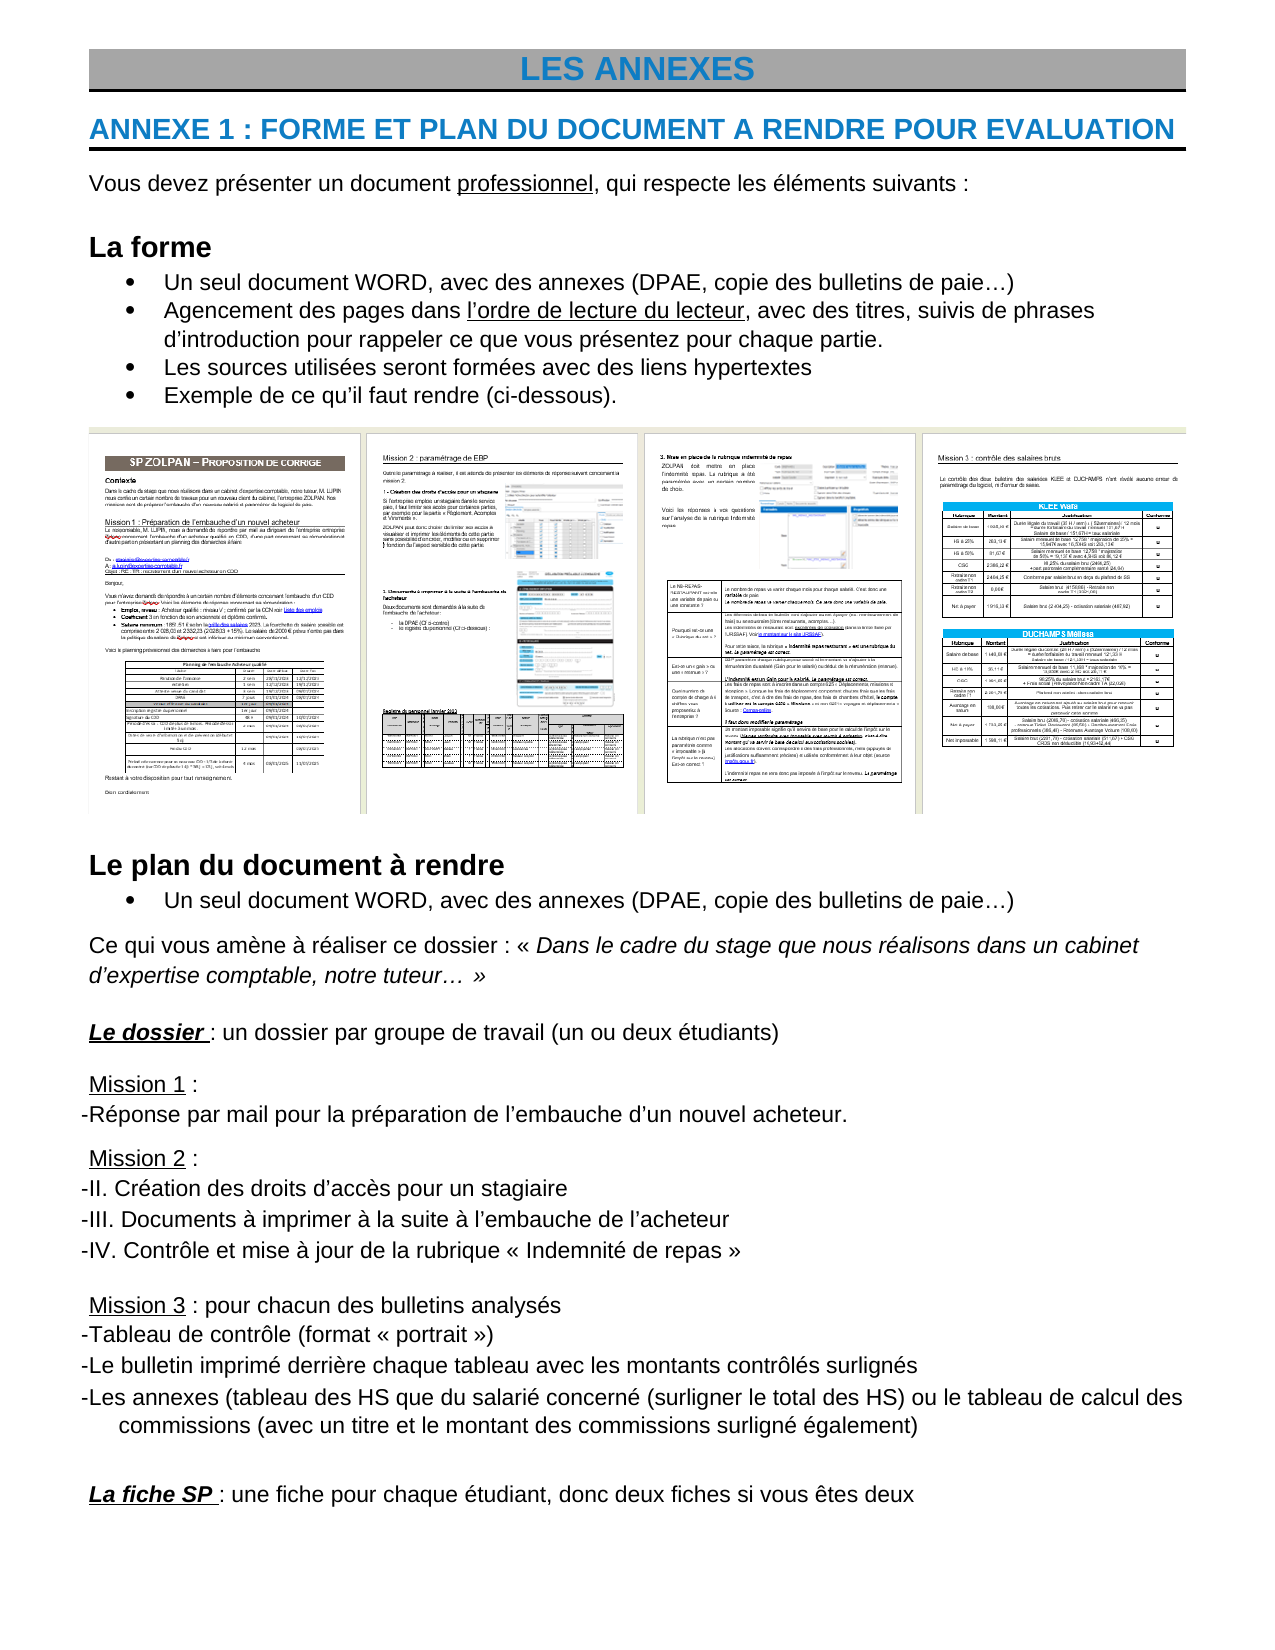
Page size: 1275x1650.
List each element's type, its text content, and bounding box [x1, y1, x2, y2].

list Tableau de contrôle (format « portrait ») [81, 1318, 1186, 1349]
text Ce qui vous amène à réaliser ce dossier : « Dans le cadre du stage que nous réalisons dans un cabinet d’expertise comptable, notre tuteur… » [89, 932, 1186, 988]
list Les sources utilisées seront formées avec des liens hypertextes [126, 354, 1186, 380]
list IV. Contrôle et mise à jour de la rubrique « Indemnité de repas » [81, 1234, 1186, 1266]
picture [88, 427, 1187, 814]
list Agencement des pages dans l’ordre de lecture du lecteur, avec des titres, suivis de phrases d’introduction pour rappeler ce que vous présentez pour chaque partie. [126, 297, 1186, 352]
list Un seul document WORD, avec des annexes (DPAE, copie des bulletins de paie…) [126, 269, 1186, 295]
text Les annexes [89, 49, 1186, 89]
text Mission 2 : [89, 1145, 1186, 1172]
text Mission 3 : pour chacun des bulletins analysés [89, 1292, 1186, 1318]
text La fiche SP : une fiche pour chaque étudiant, donc deux fiches si vous êtes deux [89, 1481, 1186, 1508]
text Annexe 1 : Forme et PLAN dU DOCUMENT A RENDRE POUR EVALUATION [89, 112, 1186, 147]
list Le bulletin imprimé derrière chaque tableau avec les montants contrôlés surlignés [81, 1349, 1186, 1381]
text Mission 1 : [89, 1071, 1186, 1097]
text Vous devez présenter un document professionnel, qui respecte les éléments suivants : [89, 170, 1186, 196]
list Exemple de ce qu’il faut rendre (ci-dessous). [126, 382, 1186, 409]
text La forme [89, 230, 1186, 264]
list III. Documents à imprimer à la suite à l’embauche de l’acheteur [81, 1203, 1186, 1234]
text Le dossier : un dossier par groupe de travail (un ou deux étudiants) [89, 1018, 1186, 1045]
list Réponse par mail pour la préparation de l’embauche d’un nouvel acheteur. [81, 1097, 1186, 1129]
list Un seul document WORD, avec des annexes (DPAE, copie des bulletins de paie…) [126, 887, 1186, 913]
list II. Création des droits d’accès pour un stagiaire [81, 1172, 1186, 1203]
list Les annexes (tableau des HS que du salarié concerné (surligner le total des HS) ou le tableau de calcul des commissions (avec un titre et le montant des commissions surligné également) [81, 1381, 1186, 1438]
text Le plan du document à rendre [89, 848, 1186, 882]
